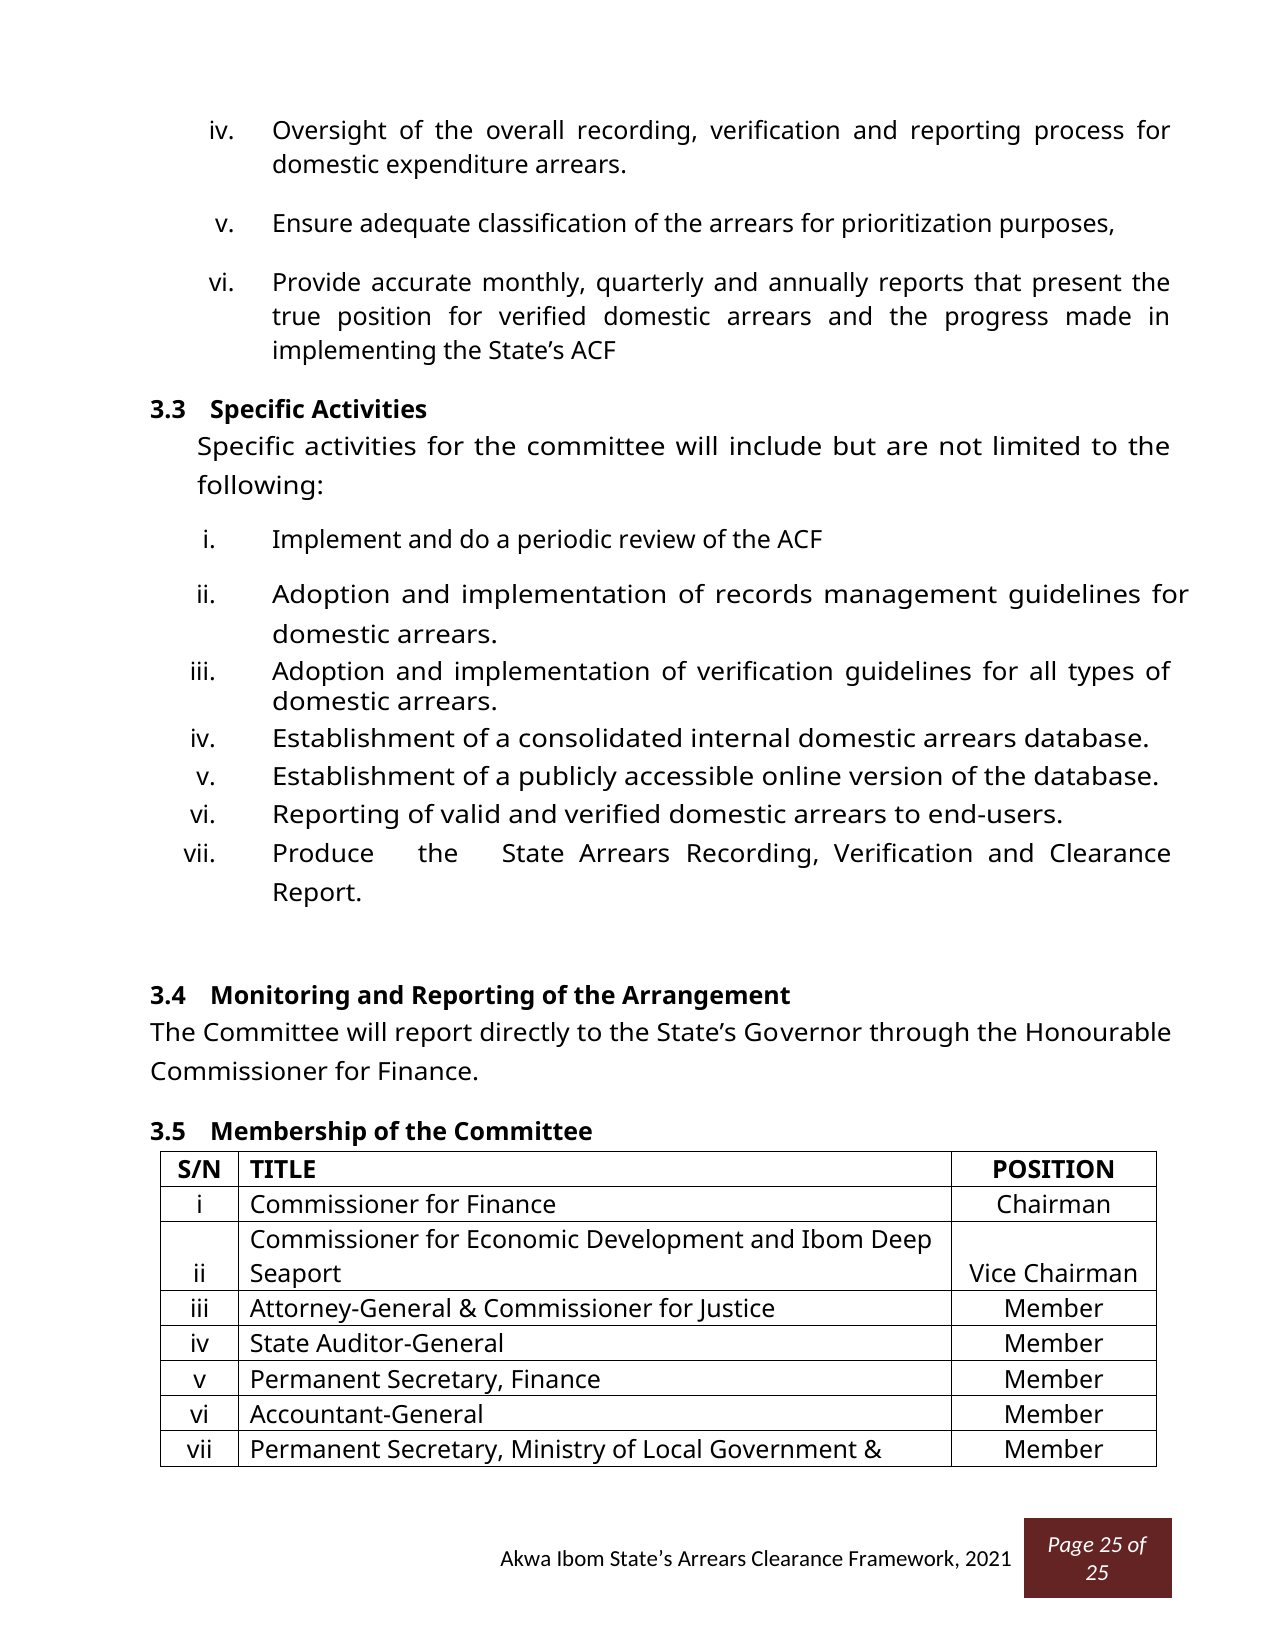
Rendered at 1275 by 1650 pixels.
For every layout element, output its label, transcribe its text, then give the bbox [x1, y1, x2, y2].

list Ensure adequate classification of the arrears for prioritization purposes, [234, 206, 1172, 240]
table_header POSITION [952, 1152, 1156, 1186]
list Implement and do a periodic review of the ACF [216, 522, 1191, 556]
subtitle Monitoring and Reporting of the Arrangement [150, 978, 1172, 1012]
list Provide accurate monthly, quarterly and annually reports that present the true position for verified domestic arrears and the progress made in implementing the State’s ACF [234, 265, 1172, 367]
table_header TITLE [239, 1152, 951, 1186]
table_cell Member [952, 1396, 1156, 1430]
table_cell Member [952, 1431, 1156, 1466]
list Oversight of the overall recording, verification and reporting process for domestic expenditure arrears. [234, 112, 1172, 181]
list Establishment of a publicly accessible online version of the database. [216, 758, 1172, 792]
table_cell Chairman [952, 1187, 1156, 1221]
subtitle Specific Activities [150, 392, 1172, 426]
table_cell Member [952, 1326, 1156, 1360]
table_cell iv [161, 1326, 238, 1360]
table_cell Accountant-General [239, 1396, 951, 1430]
table_cell Attorney-General & Commissioner for Justice [239, 1291, 951, 1325]
list Adoption and implementation of verification guidelines for all types of domestic arrears. [216, 656, 1172, 717]
table_cell vi [161, 1396, 238, 1430]
list Adoption and implementation of records management guidelines for domestic arrears. [216, 577, 1191, 651]
table_cell iii [161, 1291, 238, 1325]
list Establishment of a consolidated internal domestic arrears database. [216, 721, 1172, 755]
table_cell i [161, 1187, 238, 1221]
table_cell vii [161, 1431, 238, 1466]
list Produce the State Arrears Recording, Verification and Clearance Report. [216, 835, 1172, 908]
table_header S/N [161, 1152, 238, 1186]
table_cell State Auditor-General [239, 1326, 951, 1360]
table_cell Vice Chairman [952, 1222, 1156, 1290]
table_cell ii [161, 1222, 238, 1290]
list Reporting of valid and verified domestic arrears to end-users. [216, 797, 1172, 831]
table_cell Member [952, 1291, 1156, 1325]
table_cell Member [952, 1361, 1156, 1395]
table_cell Commissioner for Economic Development and Ibom Deep Seaport [239, 1222, 951, 1290]
table_cell Commissioner for Finance [239, 1187, 951, 1221]
subtitle Membership of the Committee [150, 1114, 1172, 1148]
table_cell v [161, 1361, 238, 1395]
text Specific activities for the committee will include but are not limited to the following: [197, 429, 1172, 502]
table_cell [239, 1431, 951, 1466]
text The Committee will report directly to the State’s Governor through the Honourable Commissioner for Finance. [150, 1015, 1172, 1088]
table_cell Permanent Secretary, Finance [239, 1361, 951, 1395]
